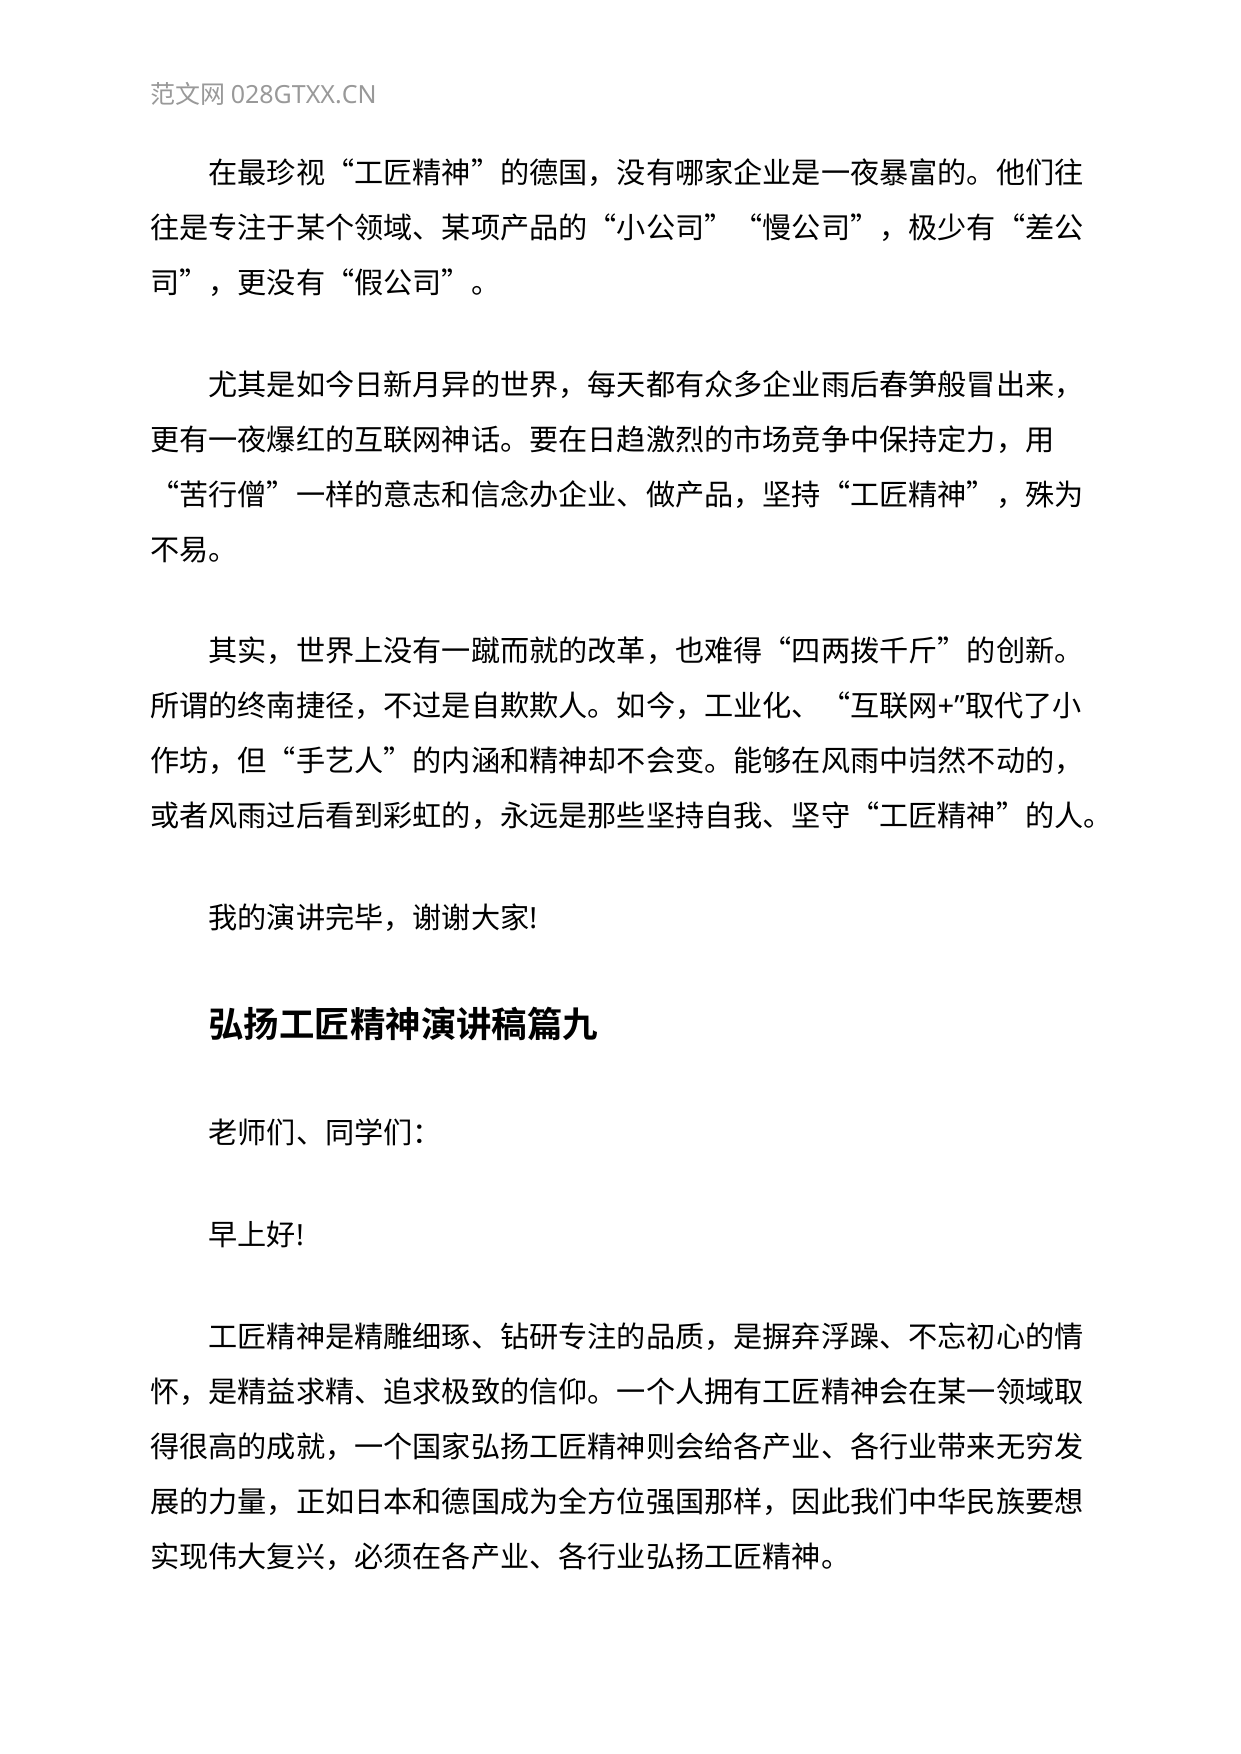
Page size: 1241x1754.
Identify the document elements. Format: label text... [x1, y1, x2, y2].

text 老师们、同学们： [150, 1110, 1090, 1152]
text 我的演讲完毕，谢谢大家! [150, 894, 1090, 937]
text 在最珍视“工匠精神”的德国，没有哪家企业是一夜暴富的。他们往往是专注于某个领域、某项产品的“小公司”“慢公司”，极少有“差公司”，更没有“假公司”。 [150, 150, 1090, 302]
text 工匠精神是精雕细琢、钻研专注的品质，是摒弃浮躁、不忘初心的情怀，是精益求精、追求极致的信仰。一个人拥有工匠精神会在某一领域取得很高的成就，一个国家弘扬工匠精神则会给各产业、各行业带来无穷发展的力量，正如日本和德国成为全方位强国那样，因此我们中华民族要想实现伟大复兴，必须在各产业、各行业弘扬工匠精神。 [150, 1314, 1090, 1576]
text 尤其是如今日新月异的世界，每天都有众多企业雨后春笋般冒出来，更有一夜爆红的互联网神话。要在日趋激烈的市场竞争中保持定力，用“苦行僧”一样的意志和信念办企业、做产品，坚持“工匠精神”，殊为不易。 [150, 362, 1090, 568]
text 弘扬工匠精神演讲稿篇九 [150, 997, 1090, 1048]
text 其实，世界上没有一蹴而就的改革，也难得“四两拨千斤”的创新。所谓的终南捷径，不过是自欺欺人。如今，工业化、“互联网+”取代了小作坊，但“手艺人”的内涵和精神却不会变。能够在风雨中岿然不动的，或者风雨过后看到彩虹的，永远是那些坚持自我、坚守“工匠精神”的人。 [150, 628, 1090, 835]
text 早上好! [150, 1212, 1090, 1254]
